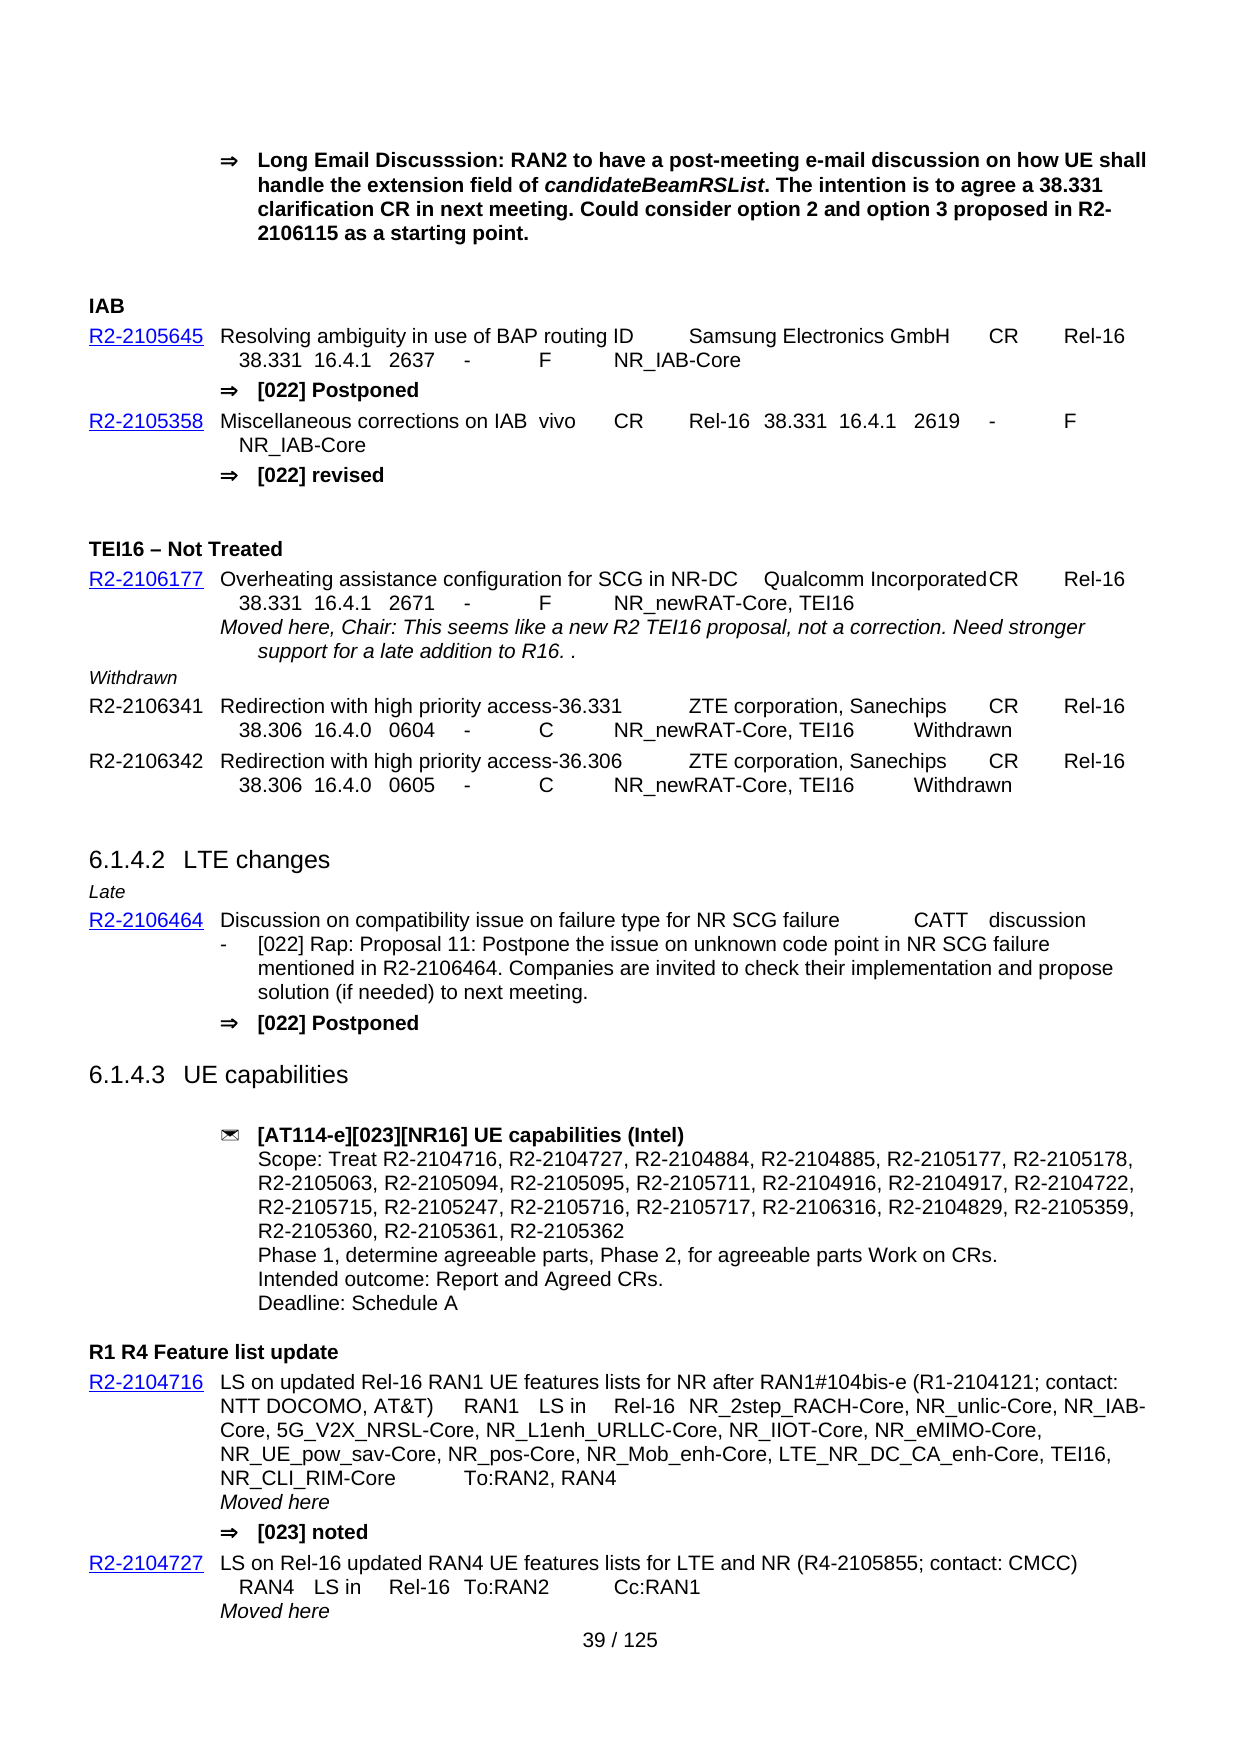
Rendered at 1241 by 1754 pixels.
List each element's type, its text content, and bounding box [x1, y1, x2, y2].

text Late [89, 880, 1152, 902]
title R2-2106342 Redirection with high priority access-36.306 ZTE corporation, Sanechips CR Rel-16 38.306 16.4.0 0605 - C NR_newRAT-Core, TEI16 Withdrawn [89, 748, 1152, 796]
subtitle 6.1.4.3 UE capabilities [89, 1060, 1152, 1088]
title R2-2106464 Discussion on compatibility issue on failure type for NR SCG failure CATT discussion [89, 908, 1152, 932]
text Deadline: Schedule A [220, 1291, 1152, 1315]
text Phase 1, determine agreeable parts, Phase 2, for agreeable parts Work on CRs. [220, 1243, 1152, 1267]
text [022] Postponed [220, 1010, 1152, 1035]
text Moved here, Chair: This seems like a new R2 TEI16 proposal, not a correction. Need stronger support for a late addition to R16. . [220, 614, 1152, 662]
title R2-2105645 Resolving ambiguity in use of BAP routing ID Samsung Electronics GmbH CR Rel-16 38.331 16.4.1 2637 - F NR_IAB-Core [89, 324, 1152, 372]
title R2-2106177 Overheating assistance configuration for SCG in NR-DC Qualcomm Incorporated CR Rel-16 38.331 16.4.1 2671 - F NR_newRAT-Core, TEI16 [89, 567, 1152, 614]
text Long Email Discusssion: RAN2 to have a post-meeting e-mail discussion on how UE shall handle the extension field of candidateBeamRSList. The intention is to agree a 38.331 clarification CR in next meeting. Could consider option 2 and option 3 proposed in R2-2106115 as a starting point. [220, 148, 1152, 245]
subtitle 6.1.4.2 LTE changes [89, 845, 1152, 874]
text [023] noted [220, 1520, 1152, 1544]
text IAB [89, 294, 1152, 318]
text R1 R4 Feature list update [89, 1340, 1152, 1364]
title R2-2105358 Miscellaneous corrections on IAB vivo CR Rel-16 38.331 16.4.1 2619 - F NR_IAB-Core [89, 409, 1152, 457]
text TEI16 – Not Treated [89, 536, 1152, 560]
text [022] Postponed [220, 378, 1152, 402]
text Scope: Treat R2-2104716, R2-2104727, R2-2104884, R2-2104885, R2-2105177, R2-2105178, R2-2105063, R2-2105094, R2-2105095, R2-2105711, R2-2104916, R2-2104917, R2-2104722, R2-2105715, R2-2105247, R2-2105716, R2-2105717, R2-2106316, R2-2104829, R2-2105359, R2-2105360, R2-2105361, R2-2105362 [220, 1147, 1152, 1243]
text [022] revised [220, 463, 1152, 487]
list [AT114-e][023][NR16] UE capabilities (Intel) [220, 1123, 1152, 1147]
title R2-2106341 Redirection with high priority access-36.331 ZTE corporation, Sanechips CR Rel-16 38.306 16.4.0 0604 - C NR_newRAT-Core, TEI16 Withdrawn [89, 694, 1152, 742]
title R2-2104716 LS on updated Rel-16 RAN1 UE features lists for NR after RAN1#104bis-e (R1-2104121; contact: NTT DOCOMO, AT&T) RAN1 LS in Rel-16 NR_2step_RACH-Core, NR_unlic-Core, NR_IAB-Core, 5G_V2X_NRSL-Core, NR_L1enh_URLLC-Core, NR_IIOT-Core, NR_eMIMO-Core, NR_UE_pow_sav-Core, NR_pos-Core, NR_Mob_enh-Core, LTE_NR_DC_CA_enh-Core, TEI16, NR_CLI_RIM-Core To:RAN2, RAN4 [89, 1370, 1152, 1490]
text - [022] Rap: Proposal 11: Postpone the issue on unknown code point in NR SCG failure mentioned in R2-2106464. Companies are invited to check their implementation and propose solution (if needed) to next meeting. [220, 932, 1152, 1004]
text Moved here [220, 1490, 1152, 1514]
title R2-2104727 LS on Rel-16 updated RAN4 UE features lists for LTE and NR (R4-2105855; contact: CMCC) RAN4 LS in Rel-16 To:RAN2 Cc:RAN1 [89, 1551, 1152, 1598]
text Moved here [220, 1598, 1152, 1622]
text Withdrawn [89, 667, 1152, 688]
text Intended outcome: Report and Agreed CRs. [220, 1267, 1152, 1291]
